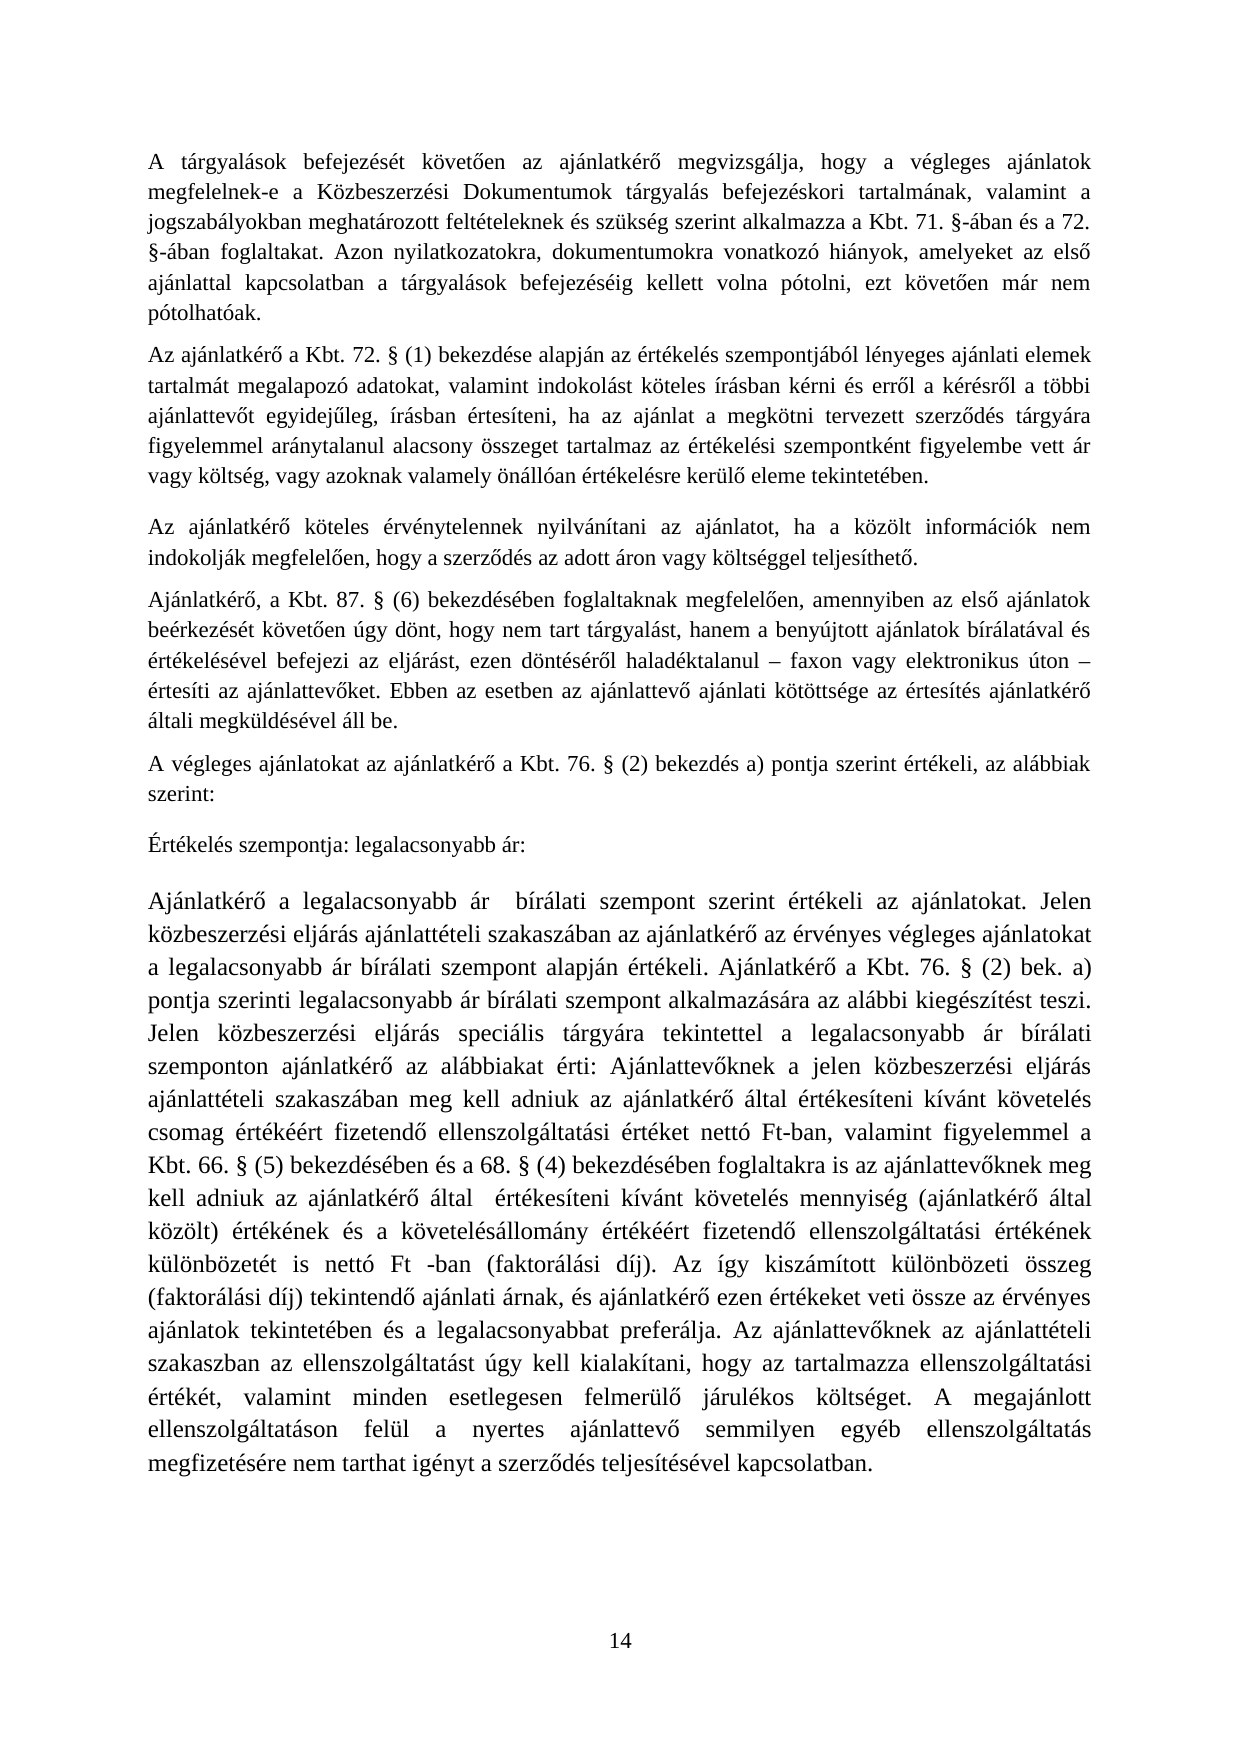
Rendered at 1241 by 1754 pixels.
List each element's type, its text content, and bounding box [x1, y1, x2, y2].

text A végleges ajánlatokat az ajánlatkérő a Kbt. 76. § (2) bekezdés a) pontja szerint értékeli, az alábbiak szerint: [148, 750, 1092, 806]
text Értékelés szempontja: legalacsonyabb ár: [148, 831, 1092, 857]
text Ajánlatkérő, a Kbt. 87. § (6) bekezdésében foglaltaknak megfelelően, amennyiben az első ajánlatok beérkezését követően úgy dönt, hogy nem tart tárgyalást, hanem a benyújtott ajánlatok bírálatával és értékelésével befejezi az eljárást, ezen döntéséről haladéktalanul – faxon vagy elektronikus úton – értesíti az ajánlattevőket. Ebben az esetben az ajánlattevő ajánlati kötöttsége az értesítés ajánlatkérő általi megküldésével áll be. [148, 586, 1092, 733]
text Az ajánlatkérő köteles érvénytelennek nyilvánítani az ajánlatot, ha a közölt információk nem indokolják megfelelően, hogy a szerződés az adott áron vagy költséggel teljesíthető. [148, 513, 1092, 570]
text A tárgyalások befejezését követően az ajánlatkérő megvizsgálja, hogy a végleges ajánlatok megfelelnek-e a Közbeszerzési Dokumentumok tárgyalás befejezéskori tartalmának, valamint a jogszabályokban meghatározott feltételeknek és szükség szerint alkalmazza a Kbt. 71. §-ában és a 72. §-ában foglaltakat. Azon nyilatkozatokra, dokumentumokra vonatkozó hiányok, amelyeket az első ajánlattal kapcsolatban a tárgyalások befejezéséig kellett volna pótolni, ezt követően már nem pótolhatóak. [148, 148, 1092, 325]
subtitle Ajánlatkérő a legalacsonyabb ár bírálati szempont szerint értékeli az ajánlatokat. Jelen közbeszerzési eljárás ajánlattételi szakaszában az ajánlatkérő az érvényes végleges ajánlatokat a legalacsonyabb ár bírálati szempont alapján értékeli. Ajánlatkérő a Kbt. 76. § (2) bek. a) pontja szerinti legalacsonyabb ár bírálati szempont alkalmazására az alábbi kiegészítést teszi. Jelen közbeszerzési eljárás speciális tárgyára tekintettel a legalacsonyabb ár bírálati szemponton ajánlatkérő az alábbiakat érti: Ajánlattevőknek a jelen közbeszerzési eljárás ajánlattételi szakaszában meg kell adniuk az ajánlatkérő által értékesíteni kívánt követelés csomag értékéért fizetendő ellenszolgáltatási értéket nettó Ft-ban, valamint figyelemmel a Kbt. 66. § (5) bekezdésében és a 68. § (4) bekezdésében foglaltakra is az ajánlattevőknek meg kell adniuk az ajánlatkérő által értékesíteni kívánt követelés mennyiség (ajánlatkérő által közölt) értékének és a követelésállomány értékéért fizetendő ellenszolgáltatási értékének különbözetét is nettó Ft -ban (faktorálási díj). Az így kiszámított különbözeti összeg (faktorálási díj) tekintendő ajánlati árnak, és ajánlatkérő ezen értékeket veti össze az érvényes ajánlatok tekintetében és a legalacsonyabbat preferálja. Az ajánlattevőknek az ajánlattételi szakaszban az ellenszolgáltatást úgy kell kialakítani, hogy az tartalmazza ellenszolgáltatási értékét, valamint minden esetlegesen felmerülő járulékos költséget. A megajánlott ellenszolgáltatáson felül a nyertes ajánlattevő semmilyen egyéb ellenszolgáltatás megfizetésére nem tarthat igényt a szerződés teljesítésével kapcsolatban. [148, 886, 1092, 1476]
text Az ajánlatkérő a Kbt. 72. § (1) bekezdése alapján az értékelés szempontjából lényeges ajánlati elemek tartalmát megalapozó adatokat, valamint indokolást köteles írásban kérni és erről a kérésről a többi ajánlattevőt egyidejűleg, írásban értesíteni, ha az ajánlat a megkötni tervezett szerződés tárgyára figyelemmel aránytalanul alacsony összeget tartalmaz az értékelési szempontként figyelembe vett ár vagy költség, vagy azoknak valamely önállóan értékelésre kerülő eleme tekintetében. [148, 341, 1092, 489]
